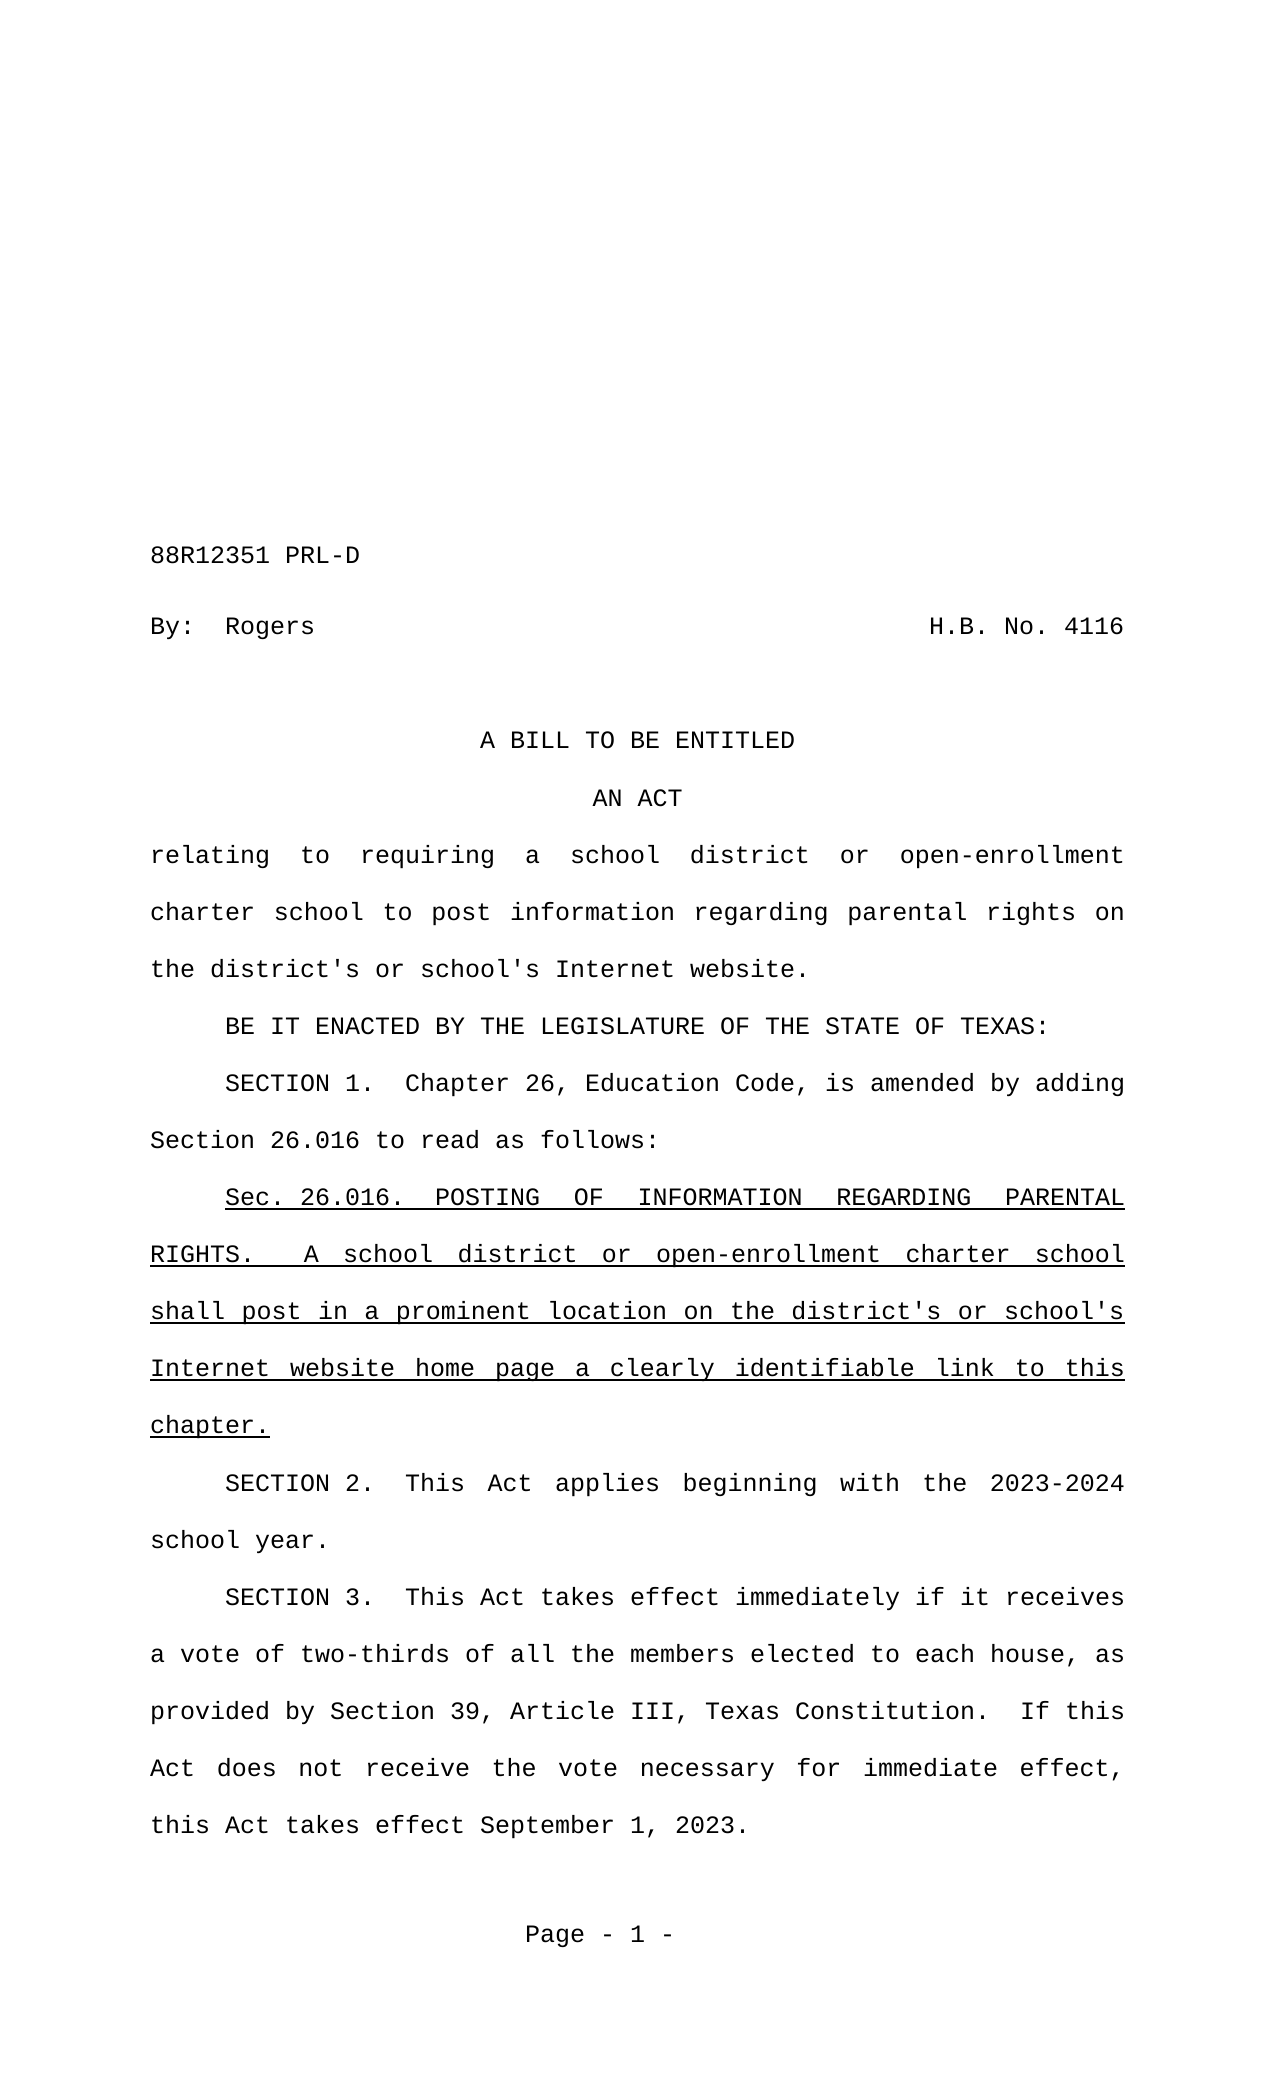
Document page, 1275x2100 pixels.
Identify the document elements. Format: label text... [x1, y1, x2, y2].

text SECTION 1. Chapter 26, Education Code, is amended by adding Section 26.016 to read as follows: [150, 1070, 1125, 1156]
text By: Rogers H.B. No. 4116 [150, 614, 1125, 642]
text Sec. 26.016. POSTING OF INFORMATION REGARDING PARENTAL RIGHTS. A school district or open-enrollment charter school shall post in a prominent location on the district's or school's Internet website home page a clearly identifiable link to this chapter. [150, 1184, 1125, 1265]
text BE IT ENACTED BY THE LEGISLATURE OF THE STATE OF TEXAS: [150, 1013, 1125, 1042]
text Sec. 26.016. POSTING OF INFORMATION REGARDING PARENTAL RIGHTS. A school district or open-enrollment charter school shall post in a prominent location on the district's or school's Internet website home page a clearly identifiable link to this chapter. [150, 1267, 1125, 1322]
text AN ACT [150, 785, 1125, 813]
text 88R12351 PRL-D [150, 542, 1125, 571]
text Sec. 26.016. POSTING OF INFORMATION REGARDING PARENTAL RIGHTS. A school district or open-enrollment charter school shall post in a prominent location on the district's or school's Internet website home page a clearly identifiable link to this chapter. [150, 1381, 1125, 1441]
text relating to requiring a school district or open-enrollment charter school to post information regarding parental rights on the district's or school's Internet website. [150, 842, 1125, 985]
text Sec. 26.016. POSTING OF INFORMATION REGARDING PARENTAL RIGHTS. A school district or open-enrollment charter school shall post in a prominent location on the district's or school's Internet website home page a clearly identifiable link to this chapter. [150, 1324, 1125, 1379]
text A BILL TO BE ENTITLED [150, 728, 1125, 756]
text SECTION 2. This Act applies beginning with the 2023-2024 school year. [150, 1470, 1125, 1556]
text SECTION 3. This Act takes effect immediately if it receives a vote of two-thirds of all the members elected to each house, as provided by Section 39, Article III, Texas Constitution. If this Act does not receive the vote necessary for immediate effect, this Act takes effect September 1, 2023. [150, 1584, 1125, 1841]
